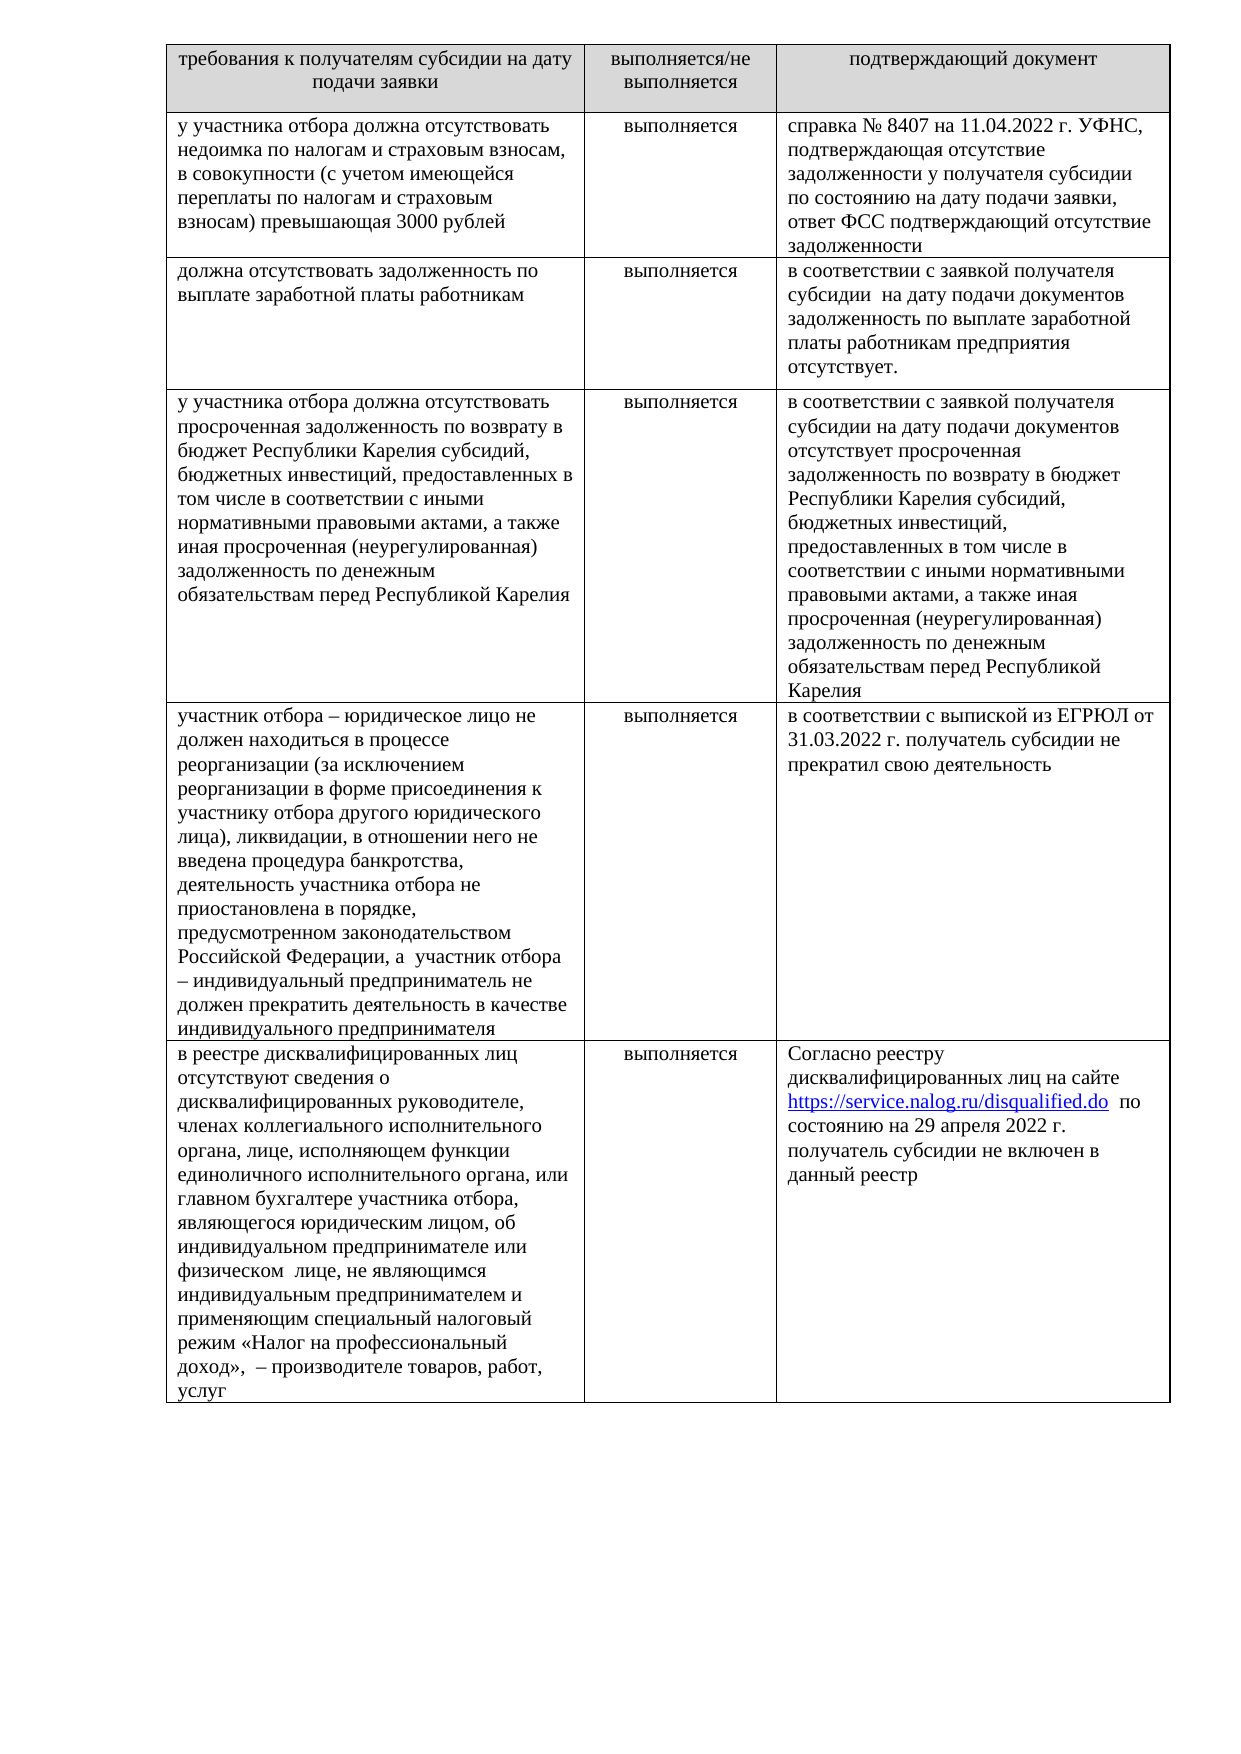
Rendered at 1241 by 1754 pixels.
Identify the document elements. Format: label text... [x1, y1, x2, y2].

table_cell выполняется [585, 113, 776, 257]
table_header требования к получателям субсидии на дату подачи заявки [167, 45, 584, 112]
table_header подтверждающий документ [777, 45, 1169, 112]
table_cell в соответствии с выпиской из ЕГРЮЛ от 31.03.2022 г. получатель субсидии не прекратил свою деятельность [777, 703, 1169, 1040]
table_cell выполняется [585, 390, 776, 702]
table_header выполняется/не выполняется [585, 45, 776, 112]
table_cell выполняется [585, 258, 776, 388]
table_cell в соответствии с заявкой получателя субсидии на дату подачи документов задолженность по выплате заработной платы работникам предприятия отсутствует. [777, 258, 1169, 388]
table_cell должна отсутствовать задолженность по выплате заработной платы работникам [167, 258, 584, 388]
table_cell у участника отбора должна отсутствовать недоимка по налогам и страховым взносам, в совокупности (с учетом имеющейся переплаты по налогам и страховым взносам) превышающая 3000 рублей [167, 113, 584, 257]
table_cell у участника отбора должна отсутствовать просроченная задолженность по возврату в бюджет Республики Карелия субсидий, бюджетных инвестиций, предоставленных в том числе в соответствии с иными нормативными правовыми актами, а также иная просроченная (неурегулированная) задолженность по денежным обязательствам перед Республикой Карелия [167, 390, 584, 702]
table_cell участник отбора – юридическое лицо не должен находиться в процессе реорганизации (за исключением реорганизации в форме присоединения к участнику отбора другого юридического лица), ликвидации, в отношении него не введена процедура банкротства, деятельность участника отбора не приостановлена в порядке, предусмотренном законодательством Российской Федерации, а участник отбора – индивидуальный предприниматель не должен прекратить деятельность в качестве индивидуального предпринимателя [167, 703, 584, 1040]
table_cell выполняется [585, 1041, 776, 1402]
table_cell выполняется [585, 703, 776, 1040]
table_cell в соответствии с заявкой получателя субсидии на дату подачи документов отсутствует просроченная задолженность по возврату в бюджет Республики Карелия субсидий, бюджетных инвестиций, предоставленных в том числе в соответствии с иными нормативными правовыми актами, а также иная просроченная (неурегулированная) задолженность по денежным обязательствам перед Республикой Карелия [777, 390, 1169, 702]
table_cell справка № 8407 на 11.04.2022 г. УФНС, подтверждающая отсутствие задолженности у получателя субсидии по состоянию на дату подачи заявки, ответ ФСС подтверждающий отсутствие задолженности [777, 113, 1169, 257]
table_cell Согласно реестру дисквалифицированных лиц на сайте https://service.nalog.ru/disqualified.do по состоянию на 29 апреля 2022 г. получатель субсидии не включен в данный реестр [777, 1041, 1169, 1402]
table_cell в реестре дисквалифицированных лиц отсутствуют сведения о дисквалифицированных руководителе, членах коллегиального исполнительного органа, лице, исполняющем функции единоличного исполнительного органа, или главном бухгалтере участника отбора, являющегося юридическим лицом, об индивидуальном предпринимателе или физическом лице, не являющимся индивидуальным предпринимателем и применяющим специальный налоговый режим «Налог на профессиональный доход», – производителе товаров, работ, услуг [167, 1041, 584, 1402]
